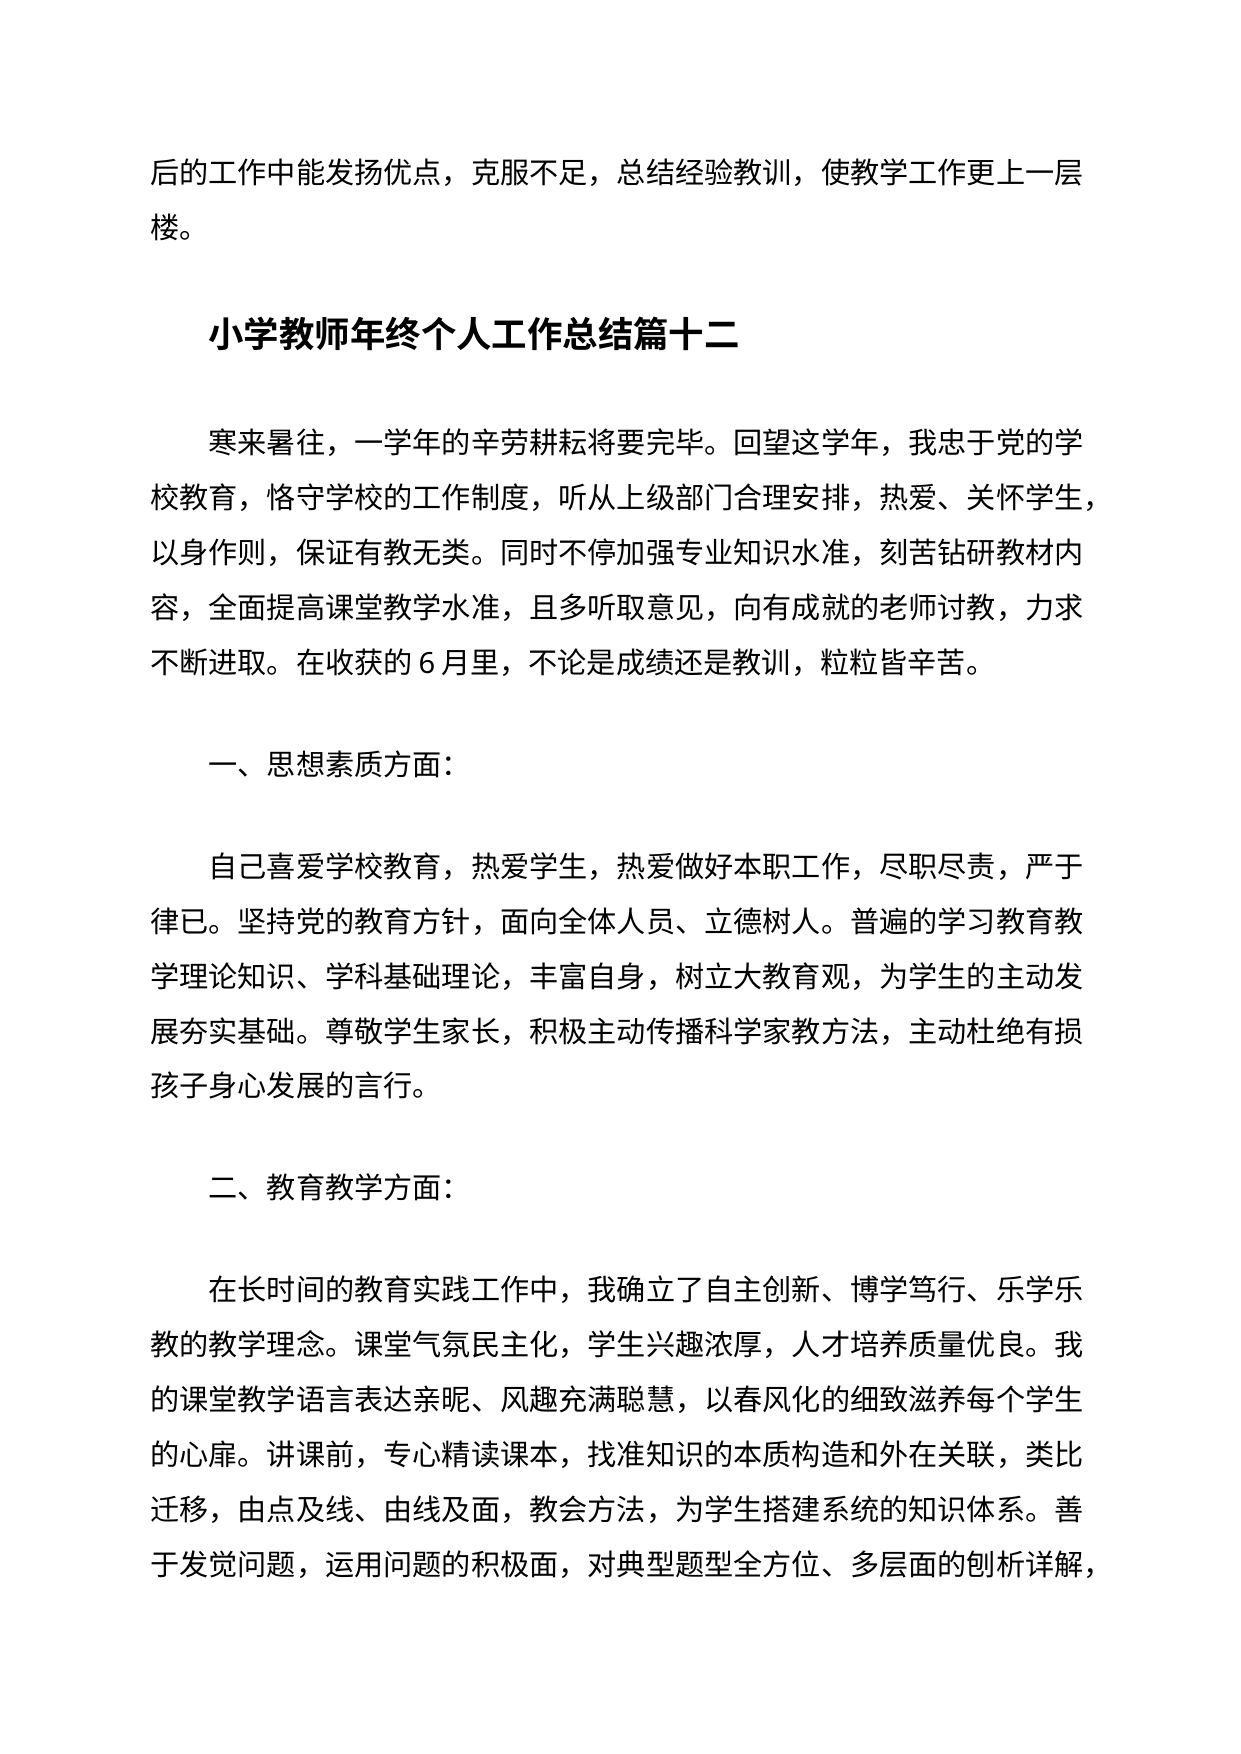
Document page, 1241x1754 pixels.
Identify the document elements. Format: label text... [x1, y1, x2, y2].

text 一、思想素质方面： [150, 742, 1090, 784]
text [150, 1267, 1090, 1583]
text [150, 150, 1090, 247]
text 小学教师年终个人工作总结篇十二 [150, 307, 1090, 358]
text 寒来暑往，一学年的辛劳耕耘将要完毕。回望这学年，我忠于党的学校教育，恪守学校的工作制度，听从上级部门合理安排，热爱、关怀学生，以身作则，保证有教无类。同时不停加强专业知识水准，刻苦钻研教材内容，全面提高课堂教学水准，且多听取意见，向有成就的老师讨教，力求不断进取。在收获的6月里，不论是成绩还是教训，粒粒皆辛苦。 [150, 420, 1090, 682]
text 自己喜爱学校教育，热爱学生，热爱做好本职工作，尽职尽责，严于律已。坚持党的教育方针，面向全体人员、立德树人。普遍的学习教育教学理论知识、学科基础理论，丰富自身，树立大教育观，为学生的主动发展夯实基础。尊敬学生家长，积极主动传播科学家教方法，主动杜绝有损孩子身心发展的言行。 [150, 843, 1090, 1105]
text 二、教育教学方面： [150, 1165, 1090, 1207]
